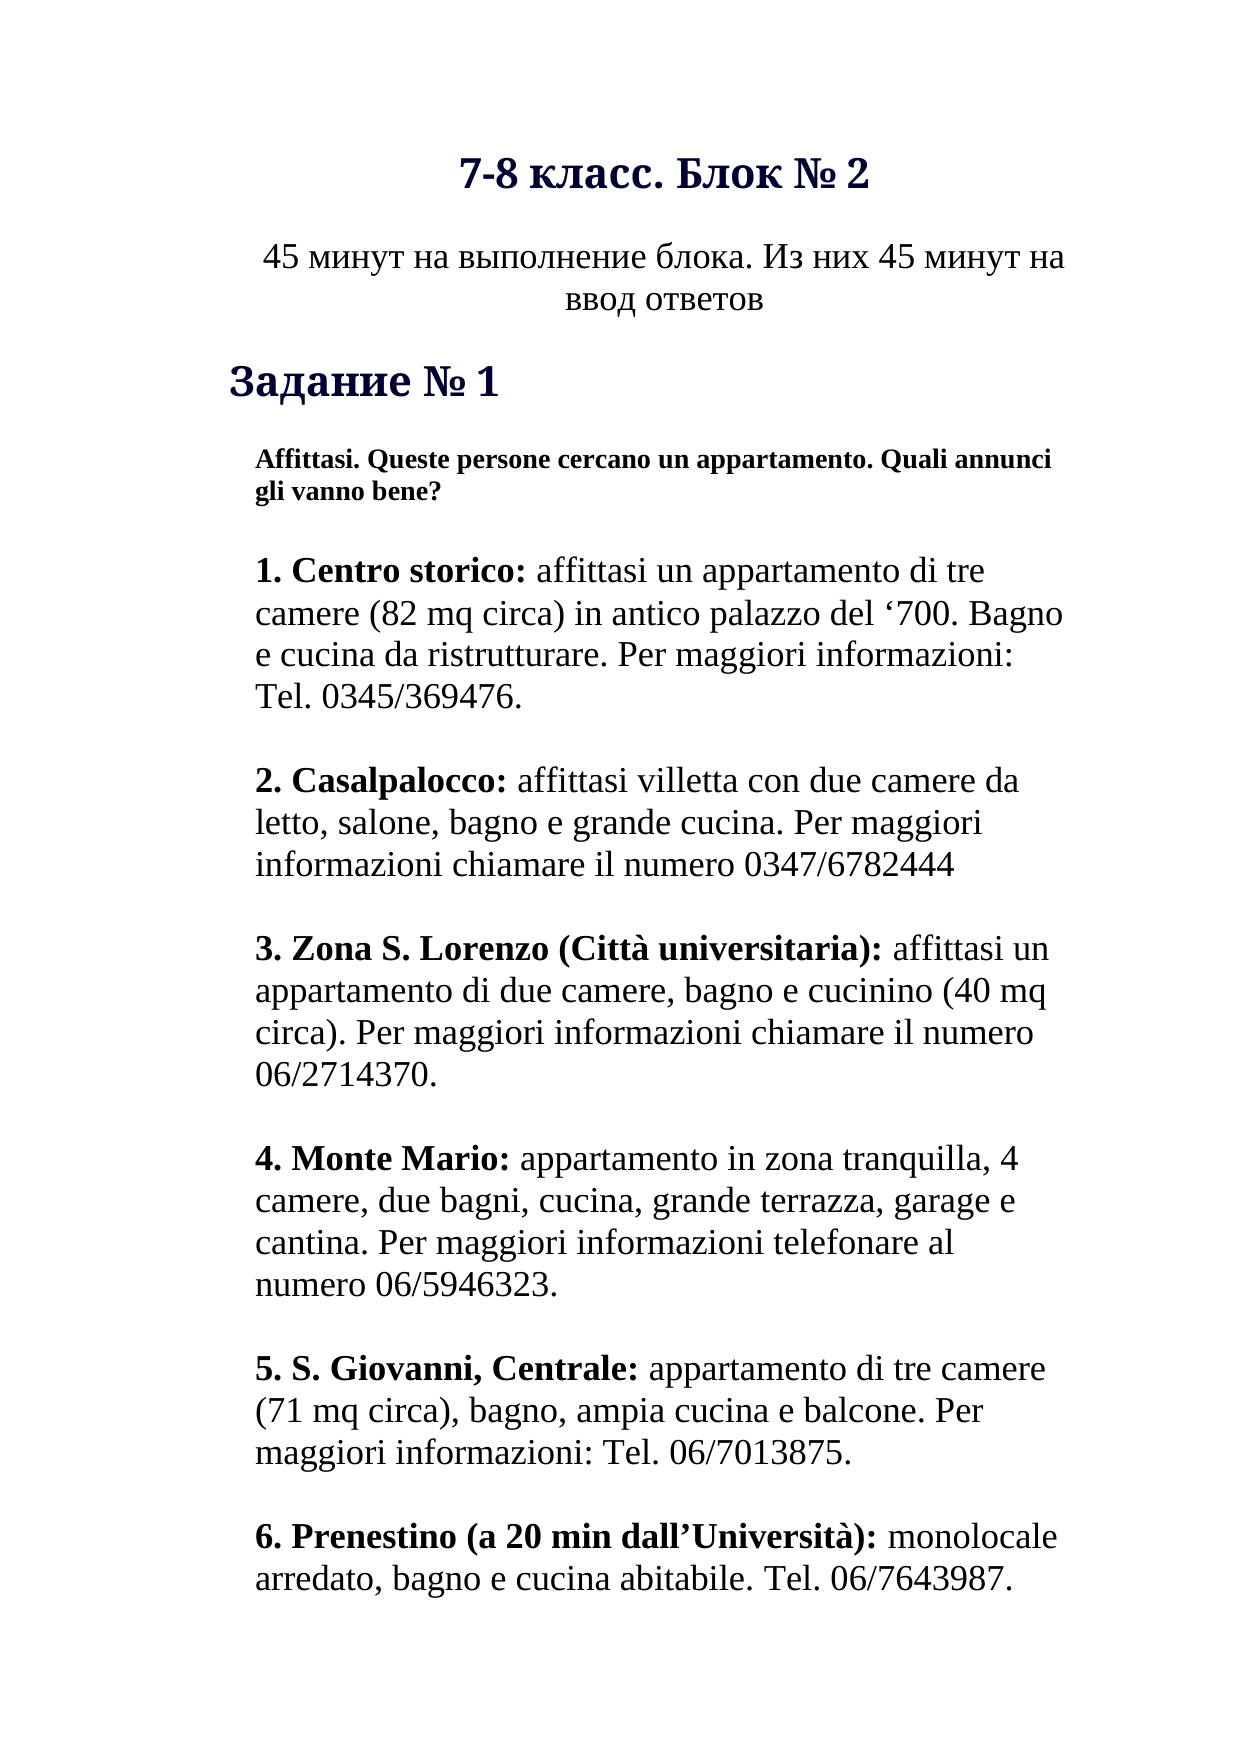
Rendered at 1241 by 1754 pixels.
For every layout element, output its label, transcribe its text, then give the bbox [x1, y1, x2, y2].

table_cell Задание № 1 [177, 326, 1152, 434]
table_header 7-8 класс. Блок № 2 [177, 118, 1152, 227]
table_cell Affittasi. Queste persone cercano un appartamento. Quali annunci gli vanno bene? 1. Centro storico: affittasi un appartamento di tre camere (82 mq circa) in antico palazzo del ‘700. Bagno e cucina da ristrutturare. Per maggiori informazioni: Tel. 0345/369476. 2. Casalpalocco: affittasi villetta con due camere da letto, salone, bagno e grande cucina. Per maggiori informazioni chiamare il numero 0347/6782444 3. Zona S. Lorenzo (Città universitaria): affittasi un appartamento di due camere, bagno e cucinino (40 mq circa). Per maggiori informazioni chiamare il numero 06/2714370. 4. Monte Mario: appartamento in zona tranquilla, 4 camere, due bagni, cucina, grande terrazza, garage e cantina. Per maggiori informazioni telefonare al numero 06/5946323. 5. S. Giovanni, Centrale: appartamento di tre camere (71 mq circa), bagno, ampia cucina e balcone. Per maggiori informazioni: Tel. 06/7013875. 6. Prenestino (a 20 min dall’Università): monolocale arredato, bagno e cucina abitabile. Tel. 06/7643987. [177, 434, 1152, 1606]
table_cell 45 минут на выполнение блока. Из них 45 минут на ввод ответов [177, 227, 1152, 326]
